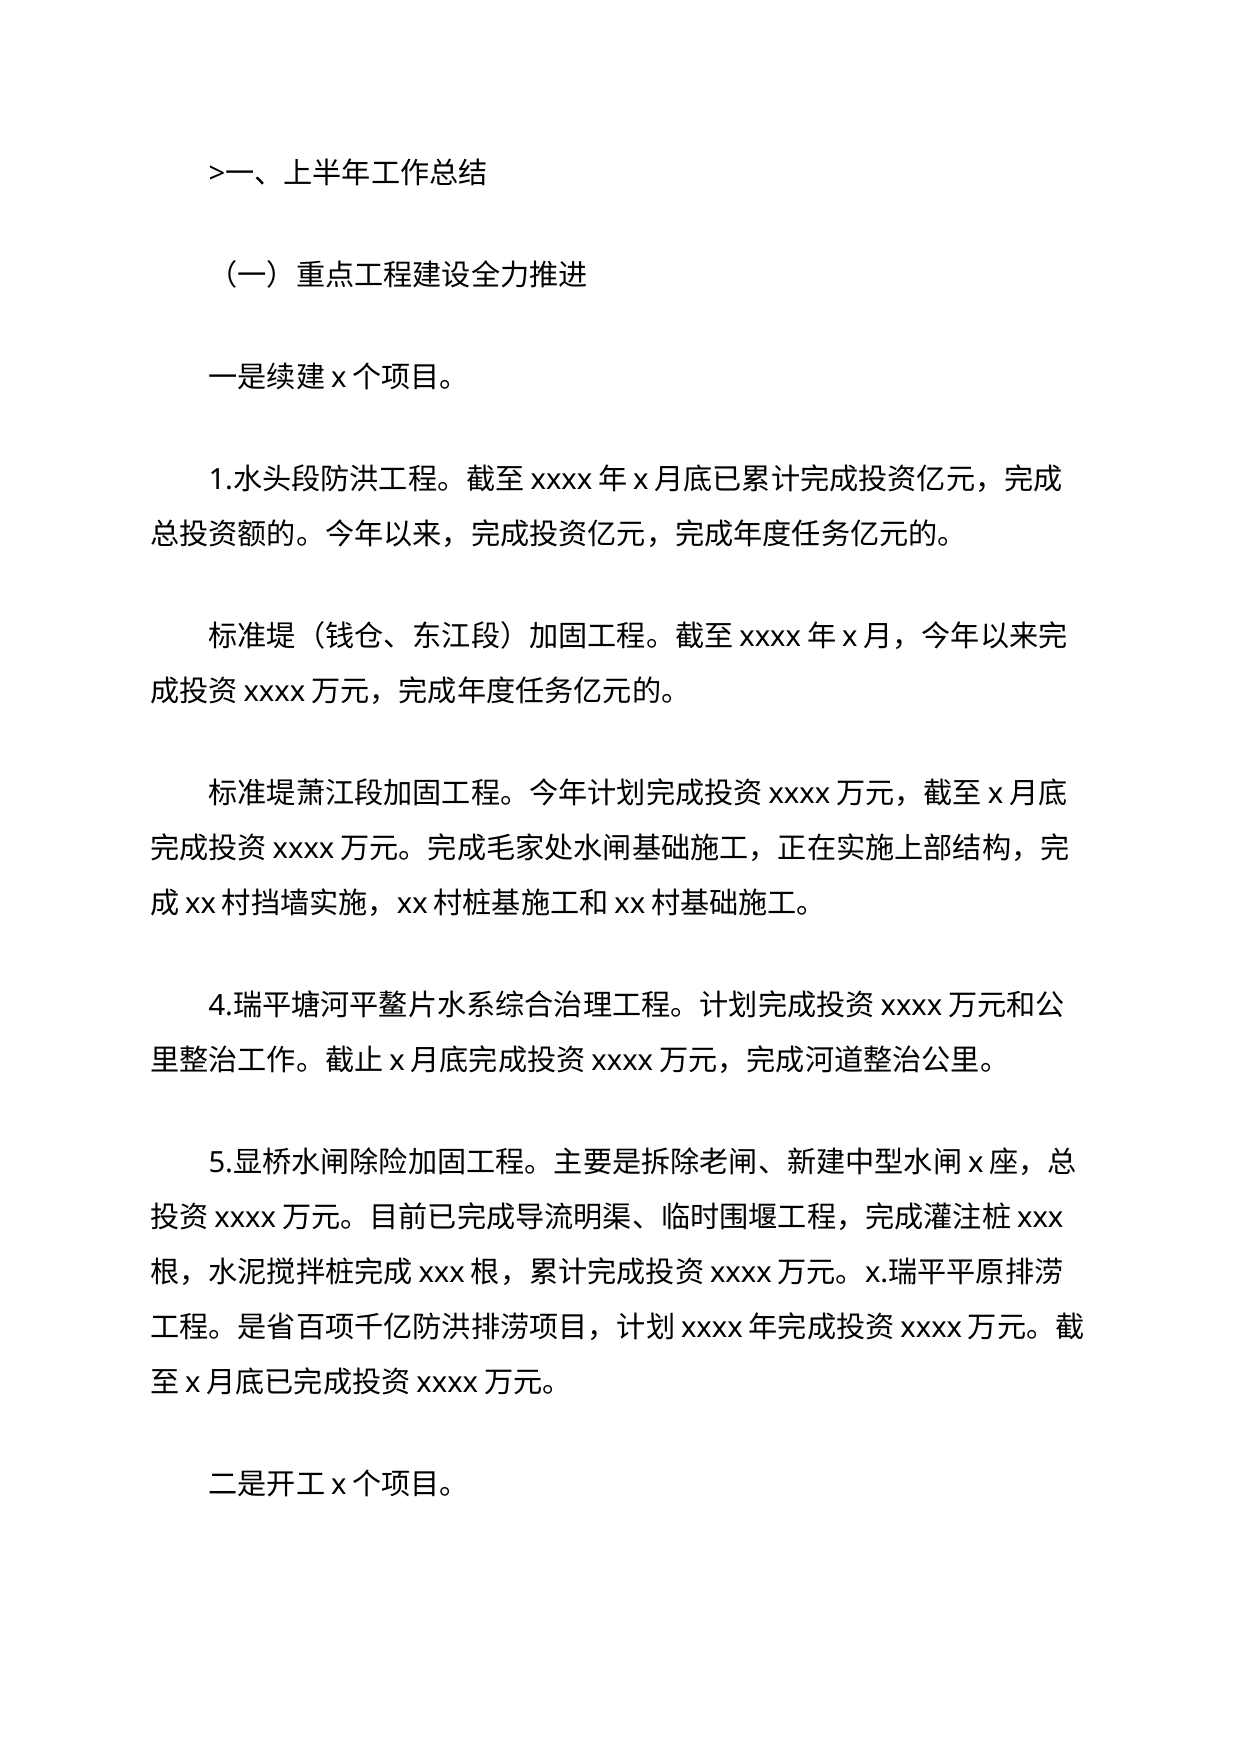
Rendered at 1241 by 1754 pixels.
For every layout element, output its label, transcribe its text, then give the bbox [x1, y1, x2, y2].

text 一是续建x个项目。 [150, 354, 1090, 396]
text 标准堤（钱仓、东江段）加固工程。截至xxxx年x月，今年以来完成投资xxxx万元，完成年度任务亿元的。 [150, 612, 1090, 710]
text 5.显桥水闸除险加固工程。主要是拆除老闸、新建中型水闸x座，总投资xxxx万元。目前已完成导流明渠、临时围堰工程，完成灌注桩xxx根，水泥搅拌桩完成xxx根，累计完成投资xxxx万元。x.瑞平平原排涝工程。是省百项千亿防洪排涝项目，计划xxxx年完成投资xxxx万元。截至x月底已完成投资xxxx万元。 [150, 1138, 1090, 1401]
text 1.水头段防洪工程。截至xxxx年x月底已累计完成投资亿元，完成总投资额的。今年以来，完成投资亿元，完成年度任务亿元的。 [150, 456, 1090, 553]
text 4.瑞平塘河平鳌片水系综合治理工程。计划完成投资xxxx万元和公里整治工作。截止x月底完成投资xxxx万元，完成河道整治公里。 [150, 981, 1090, 1079]
text 标准堤萧江段加固工程。今年计划完成投资xxxx万元，截至x月底完成投资xxxx万元。完成毛家处水闸基础施工，正在实施上部结构，完成xx村挡墙实施，xx村桩基施工和xx村基础施工。 [150, 769, 1090, 922]
text 二是开工x个项目。 [150, 1460, 1090, 1503]
text （一）重点工程建设全力推进 [150, 252, 1090, 294]
text >一、上半年工作总结 [150, 150, 1090, 192]
